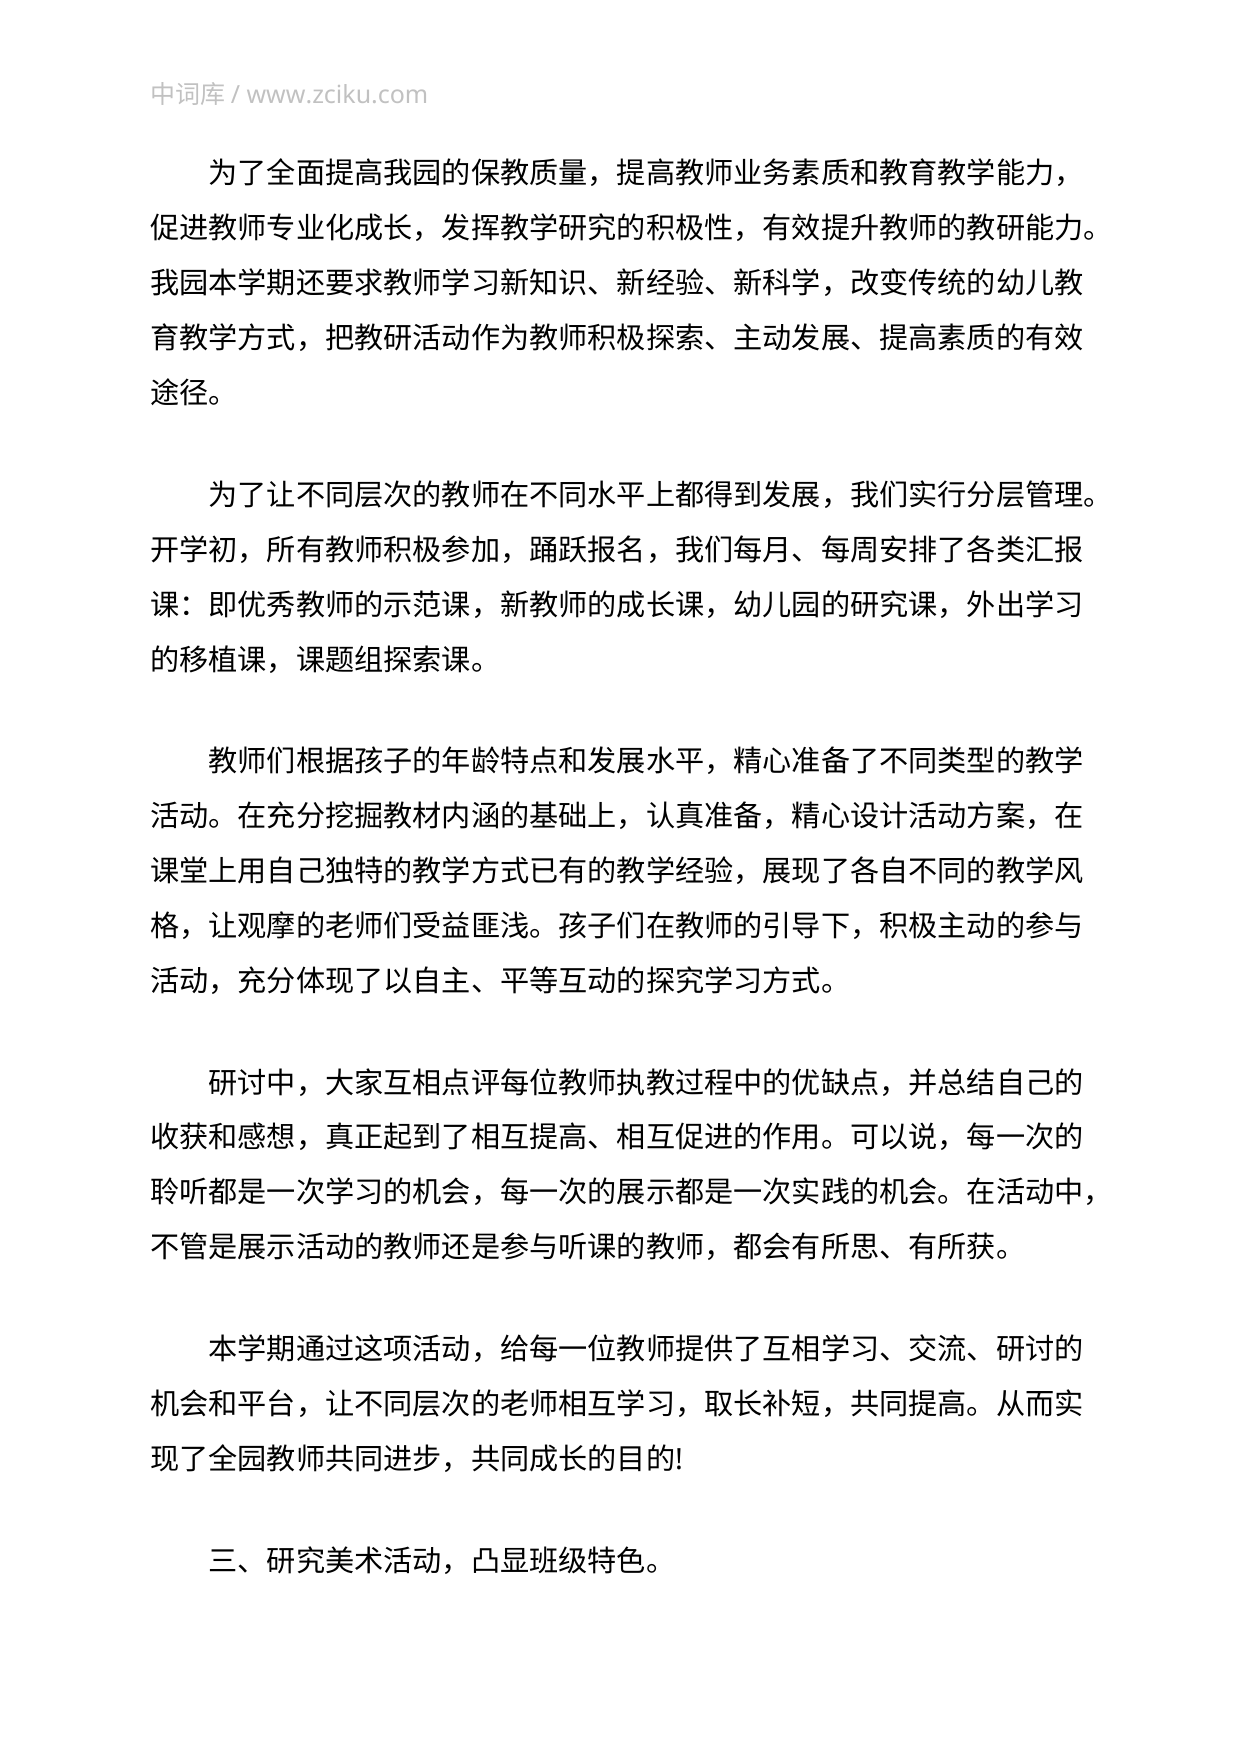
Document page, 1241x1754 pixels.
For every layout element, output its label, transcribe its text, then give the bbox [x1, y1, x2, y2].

text 三、研究美术活动，凸显班级特色。 [150, 1537, 1090, 1580]
text 本学期通过这项活动，给每一位教师提供了互相学习、交流、研讨的机会和平台，让不同层次的老师相互学习，取长补短，共同提高。从而实现了全园教师共同进步，共同成长的目的! [150, 1326, 1090, 1478]
text 为了全面提高我园的保教质量，提高教师业务素质和教育教学能力，促进教师专业化成长，发挥教学研究的积极性，有效提升教师的教研能力。我园本学期还要求教师学习新知识、新经验、新科学，改变传统的幼儿教育教学方式，把教研活动作为教师积极探索、主动发展、提高素质的有效途径。 [150, 150, 1090, 412]
text 为了让不同层次的教师在不同水平上都得到发展，我们实行分层管理。开学初，所有教师积极参加，踊跃报名，我们每月、每周安排了各类汇报课：即优秀教师的示范课，新教师的成长课，幼儿园的研究课，外出学习的移植课，课题组探索课。 [150, 471, 1090, 678]
text 教师们根据孩子的年龄特点和发展水平，精心准备了不同类型的教学活动。在充分挖掘教材内涵的基础上，认真准备，精心设计活动方案，在课堂上用自己独特的教学方式已有的教学经验，展现了各自不同的教学风格，让观摩的老师们受益匪浅。孩子们在教师的引导下，积极主动的参与活动，充分体现了以自主、平等互动的探究学习方式。 [150, 738, 1090, 1000]
text 研讨中，大家互相点评每位教师执教过程中的优缺点，并总结自己的收获和感想，真正起到了相互提高、相互促进的作用。可以说，每一次的聆听都是一次学习的机会，每一次的展示都是一次实践的机会。在活动中，不管是展示活动的教师还是参与听课的教师，都会有所思、有所获。 [150, 1059, 1090, 1266]
